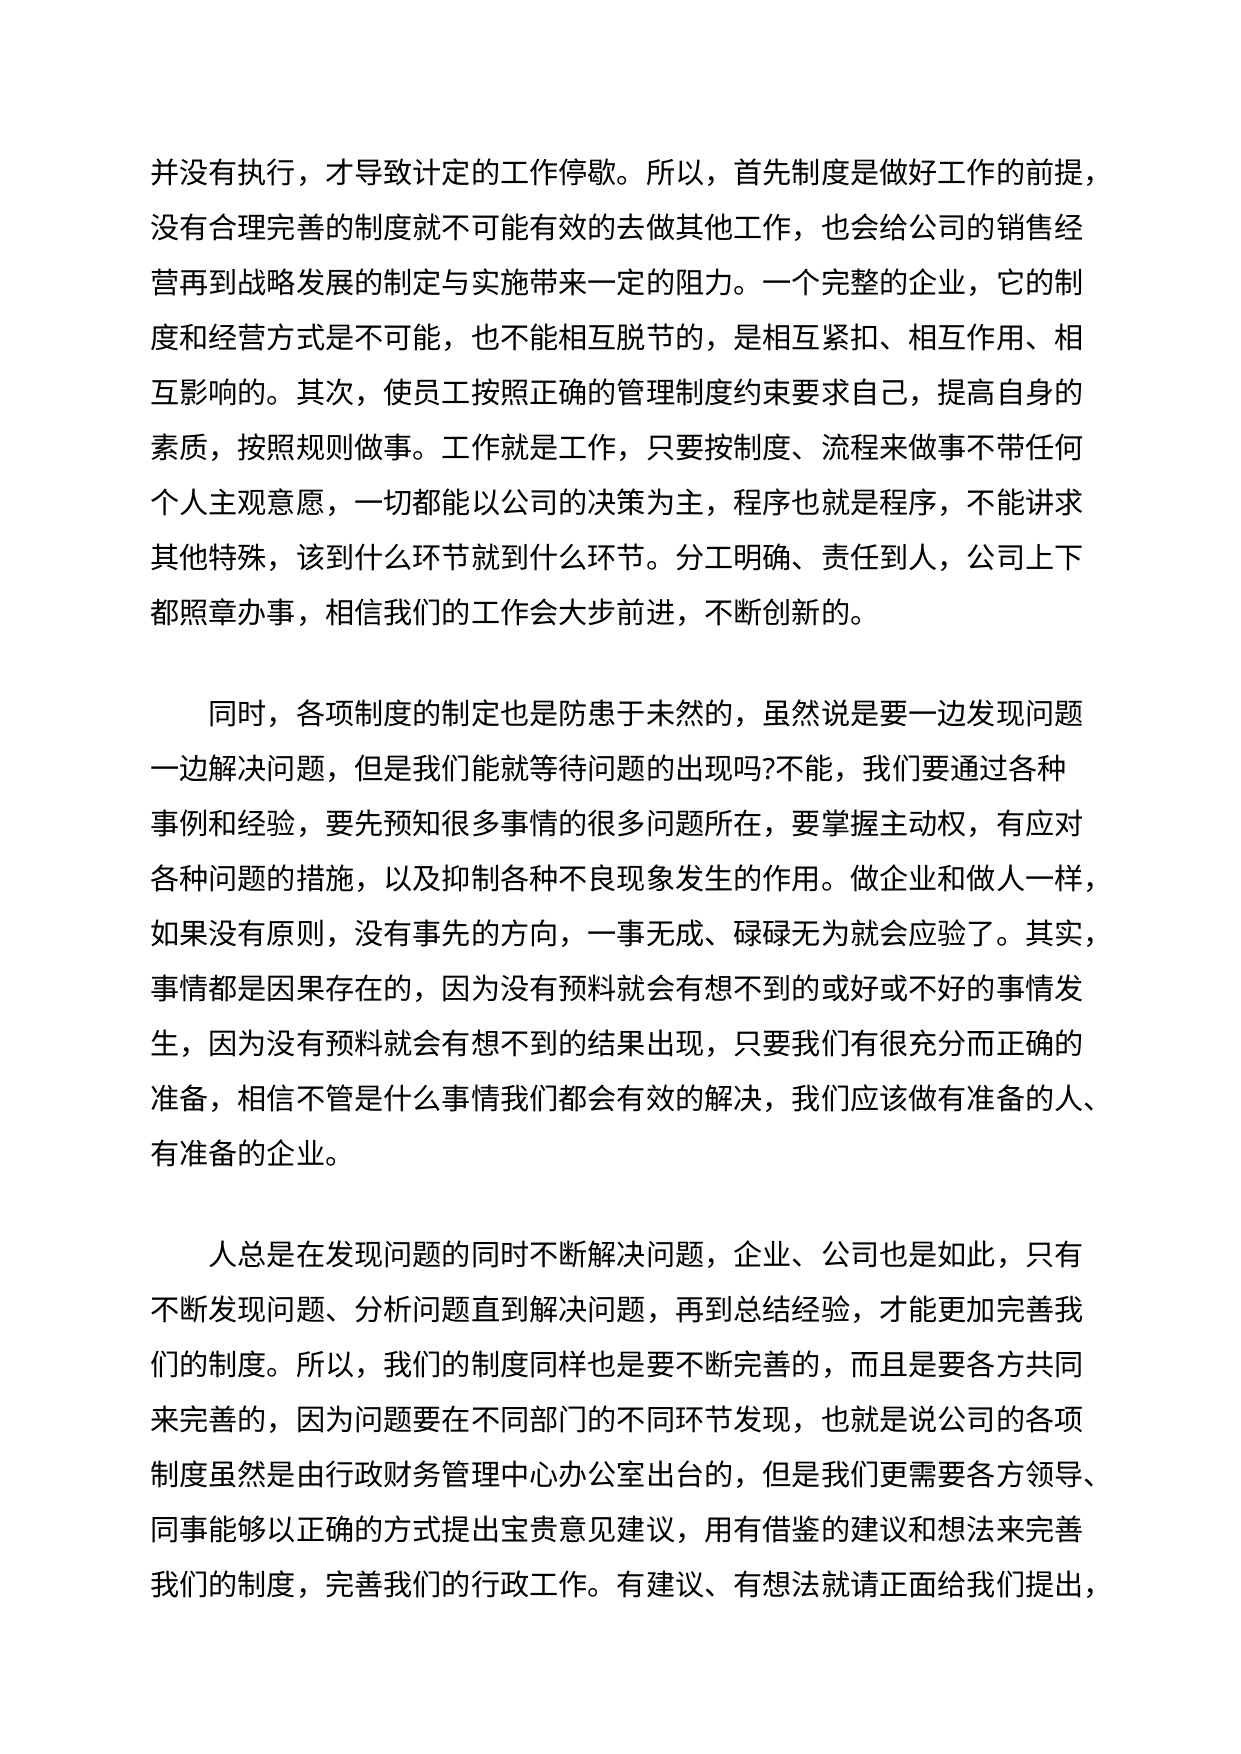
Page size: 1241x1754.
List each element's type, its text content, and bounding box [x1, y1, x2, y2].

text 同时，各项制度的制定也是防患于未然的，虽然说是要一边发现问题一边解决问题，但是我们能就等待问题的出现吗?不能，我们要通过各种事例和经验，要先预知很多事情的很多问题所在，要掌握主动权，有应对各种问题的措施，以及抑制各种不良现象发生的作用。做企业和做人一样，如果没有原则，没有事先的方向，一事无成、碌碌无为就会应验了。其实，事情都是因果存在的，因为没有预料就会有想不到的或好或不好的事情发生，因为没有预料就会有想不到的结果出现，只要我们有很充分而正确的准备，相信不管是什么事情我们都会有效的解决，我们应该做有准备的人、有准备的企业。 [150, 691, 1090, 1172]
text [150, 1232, 1090, 1604]
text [150, 150, 1090, 631]
